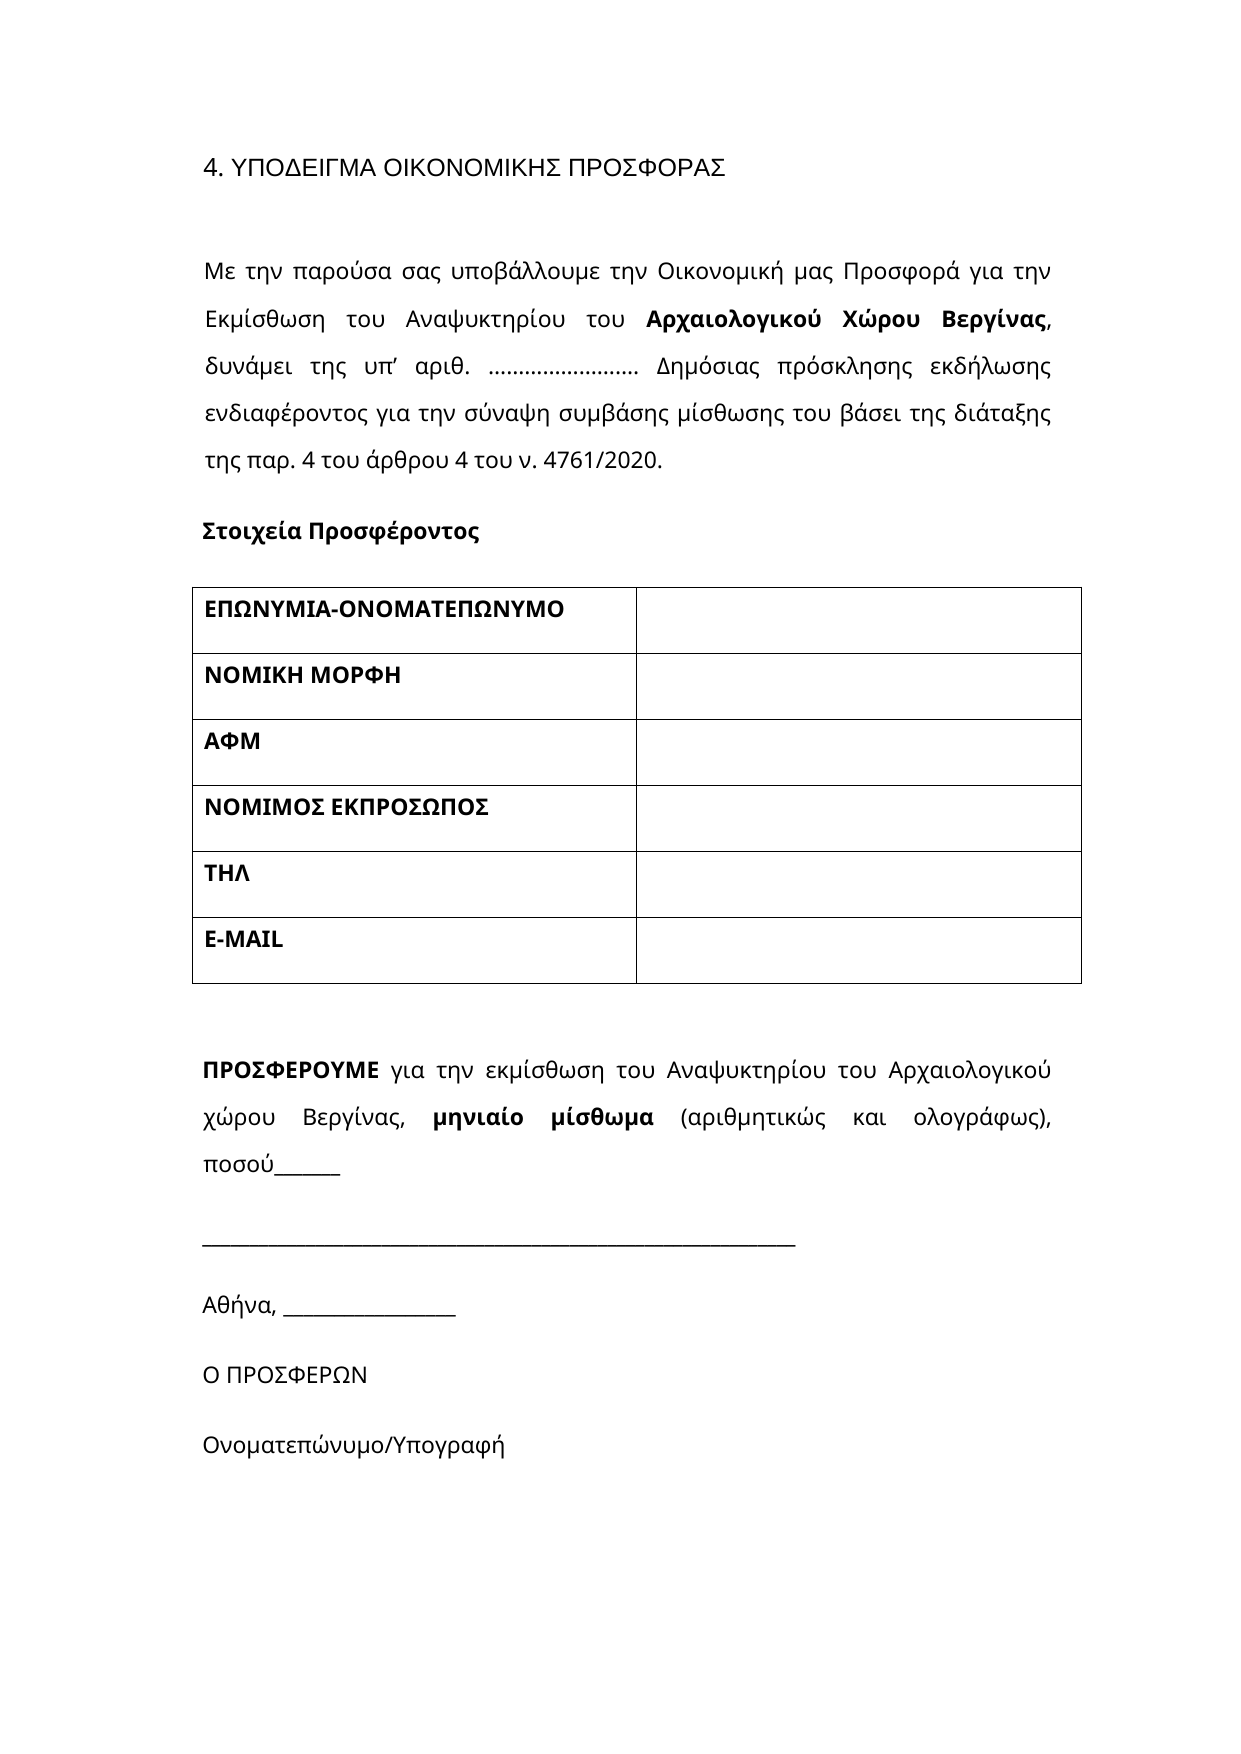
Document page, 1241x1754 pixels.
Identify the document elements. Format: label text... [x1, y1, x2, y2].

table_header [637, 588, 1081, 653]
text ΠΡΟΣΦΕΡΟΥΜΕ για την εκμίσθωση του Αναψυκτηρίου του Αρχαιολογικού χώρου Βεργίνας, μηνιαίο μίσθωμα (αριθμητικώς και ολογράφως), ποσού_______ [202, 1053, 1053, 1179]
text Με την παρούσα σας υποβάλλουμε την Οικονομική μας Προσφορά για την Εκμίσθωση του Αναψυκτηρίου του Αρχαιολογικού Χώρου Βεργίνας, δυνάμει της υπ’ αριθ. ……………………. Δημόσιας πρόσκλησης εκδήλωσης ενδιαφέροντος για την σύναψη συμβάσης μίσθωσης του βάσει της διάταξης της παρ. 4 του άρθρου 4 του ν. 4761/2020. [203, 255, 1052, 475]
table_cell [637, 786, 1081, 851]
table_cell ΝΟΜΙΜΟΣ ΕΚΠΡΟΣΩΠΟΣ [193, 786, 636, 851]
text Ο ΠΡΟΣΦΕΡΩΝ [202, 1359, 1053, 1390]
table_cell [637, 720, 1081, 785]
table_cell [637, 852, 1081, 917]
table_cell ΑΦΜ [193, 720, 636, 785]
table_cell ΝΟΜΙΚΗ ΜΟΡΦΗ [193, 654, 636, 719]
table_header ΕΠΩΝΥΜΙΑ-ΟΝΟΜΑΤΕΠΩΝΥΜΟ [193, 588, 636, 653]
table_cell ΤΗΛ [193, 852, 636, 917]
table_cell E-MAIL [193, 918, 636, 983]
table_cell [637, 654, 1081, 719]
subtitle 4. ΥΠΟΔΕΙΓΜΑ ΟΙΚΟΝΟΜΙΚΗΣ ΠΡΟΣΦΟΡΑΣ [203, 150, 1053, 184]
text Ονοματεπώνυμο/Υπογραφή [202, 1428, 1053, 1460]
text _______________________________________________________________ [202, 1219, 1053, 1250]
text Στοιχεία Προσφέροντος [202, 515, 1053, 547]
text Αθήνα, _________________ [202, 1289, 1053, 1320]
table_cell [637, 918, 1081, 983]
